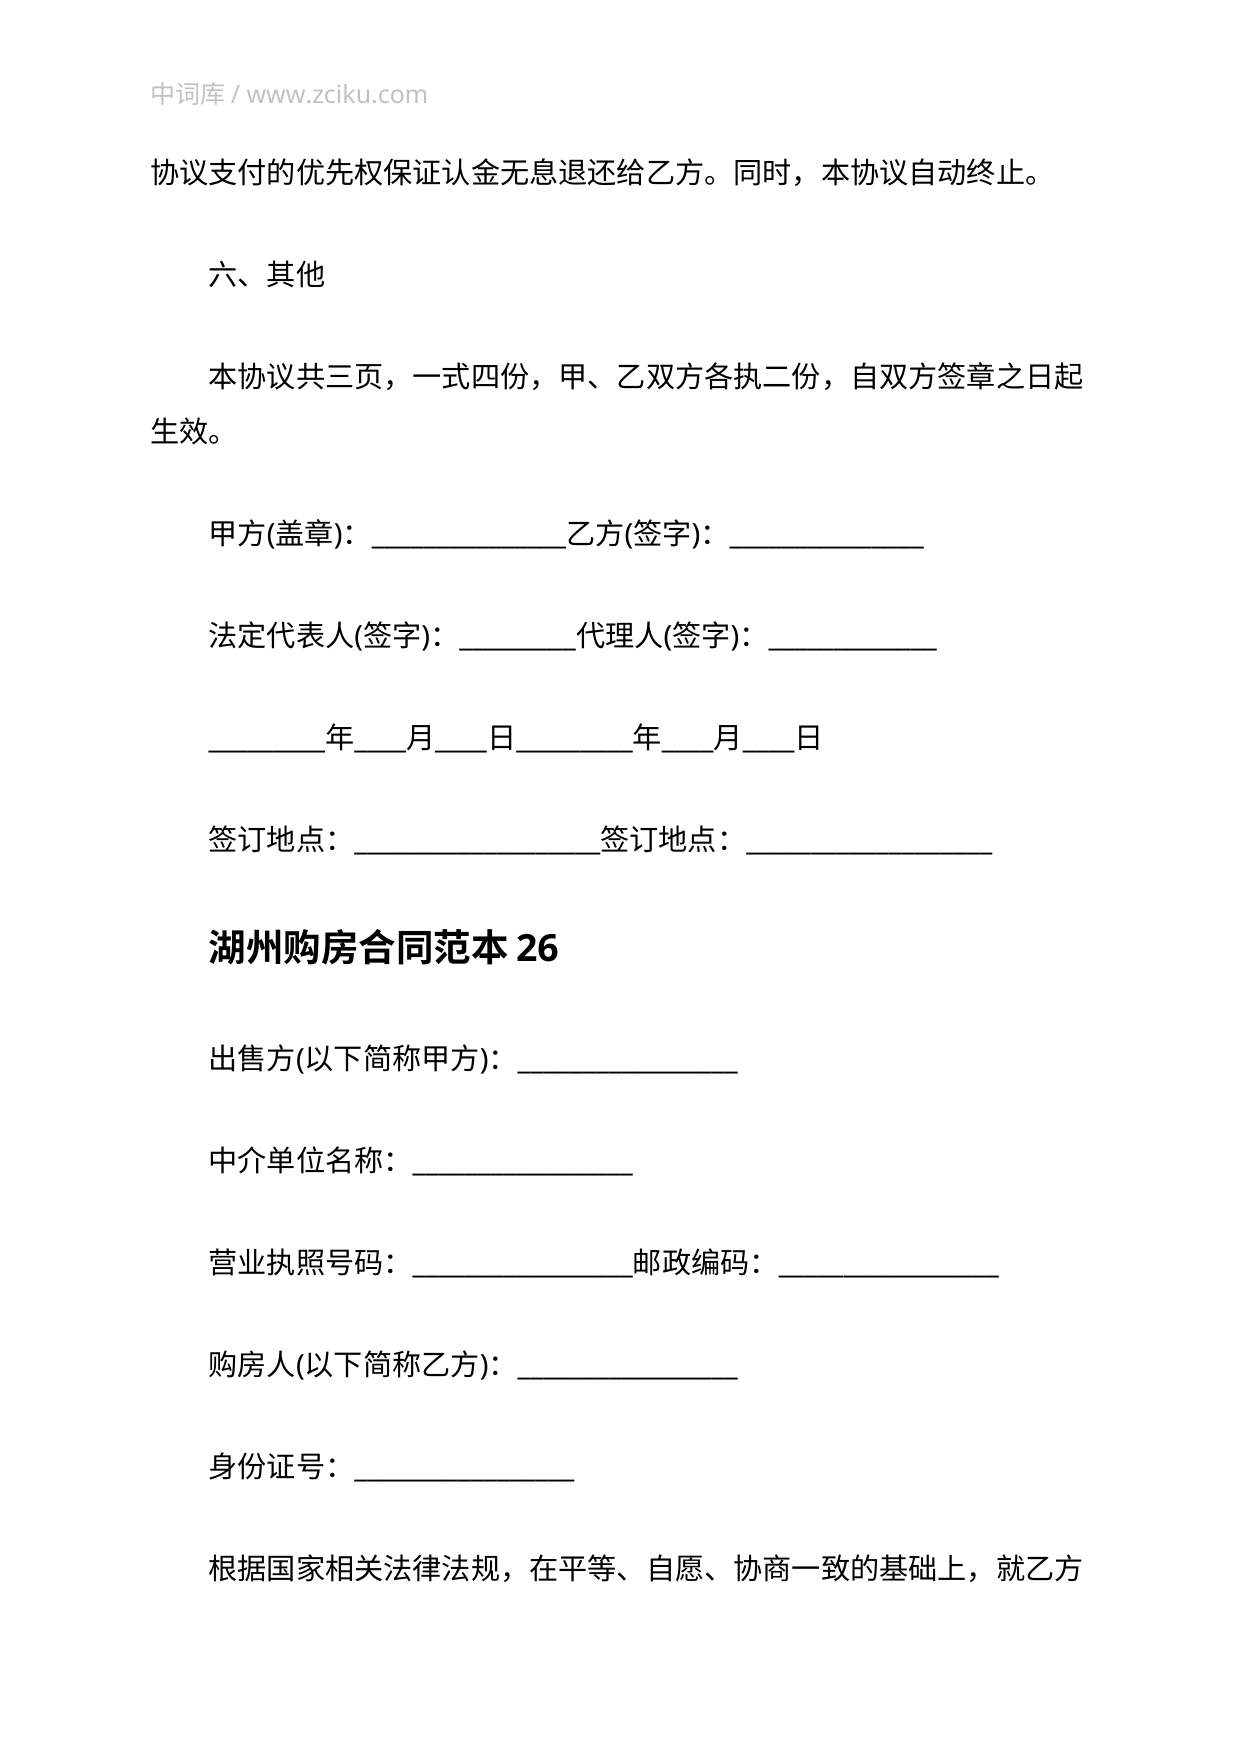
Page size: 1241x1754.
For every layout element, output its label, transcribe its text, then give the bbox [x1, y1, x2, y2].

text 签订地点：___________________签订地点：___________________ [150, 816, 1090, 858]
text 本协议共三页，一式四份，甲、乙双方各执二份，自双方签章之日起生效。 [150, 353, 1090, 451]
text 身份证号：_________________ [150, 1444, 1090, 1486]
text 中介单位名称：_________________ [150, 1138, 1090, 1180]
text _________年____月____日_________年____月____日 [150, 714, 1090, 757]
text 营业执照号码：_________________邮政编码：_________________ [150, 1240, 1090, 1282]
text 湖州购房合同范本26 [150, 918, 1090, 973]
text 法定代表人(签字)：_________代理人(签字)：_____________ [150, 612, 1090, 654]
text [150, 1546, 1090, 1588]
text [150, 150, 1090, 192]
text 出售方(以下简称甲方)：_________________ [150, 1036, 1090, 1078]
text 甲方(盖章)：_______________乙方(签字)：_______________ [150, 510, 1090, 553]
text 购房人(以下简称乙方)：_________________ [150, 1342, 1090, 1384]
text 六、其他 [150, 252, 1090, 294]
